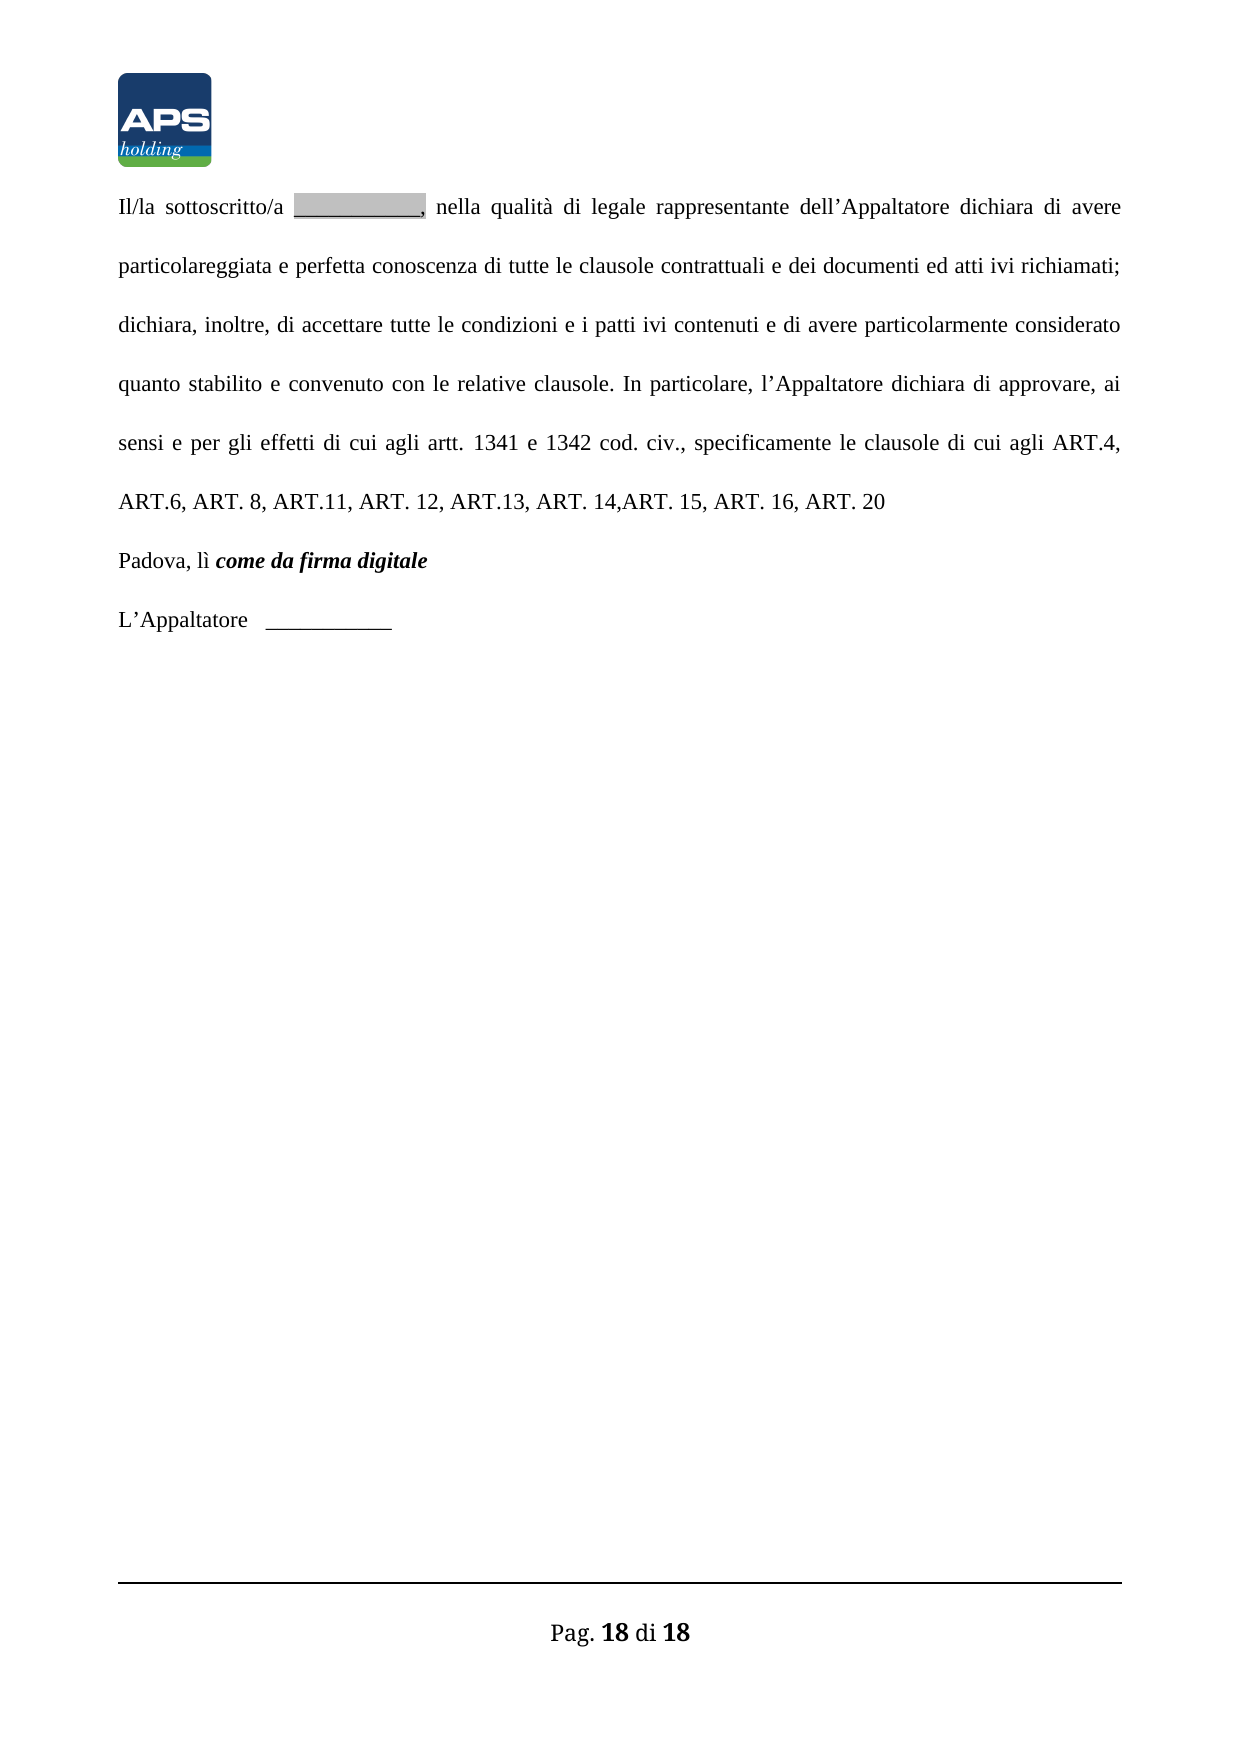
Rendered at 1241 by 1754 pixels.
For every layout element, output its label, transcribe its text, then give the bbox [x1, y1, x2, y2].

text L’Appaltatore ___________ [118, 580, 1122, 639]
text Padova, lì come da firma digitale [118, 521, 1122, 580]
picture [118, 73, 212, 167]
text Il/la sottoscritto/a ___________, nella qualità di legale rappresentante dell’Appaltatore dichiara di avere particolareggiata e perfetta conoscenza di tutte le clausole contrattuali e dei documenti ed atti ivi richiamati; dichiara, inoltre, di accettare tutte le condizioni e i patti ivi contenuti e di avere particolarmente considerato quanto stabilito e convenuto con le relative clausole. In particolare, l’Appaltatore dichiara di approvare, ai sensi e per gli effetti di cui agli artt. 1341 e 1342 cod. civ., specificamente le clausole di cui agli ART.4, ART.6, ART. 8, ART.11, ART. 12, ART.13, ART. 14,ART. 15, ART. 16, ART. 20 [118, 167, 1122, 521]
